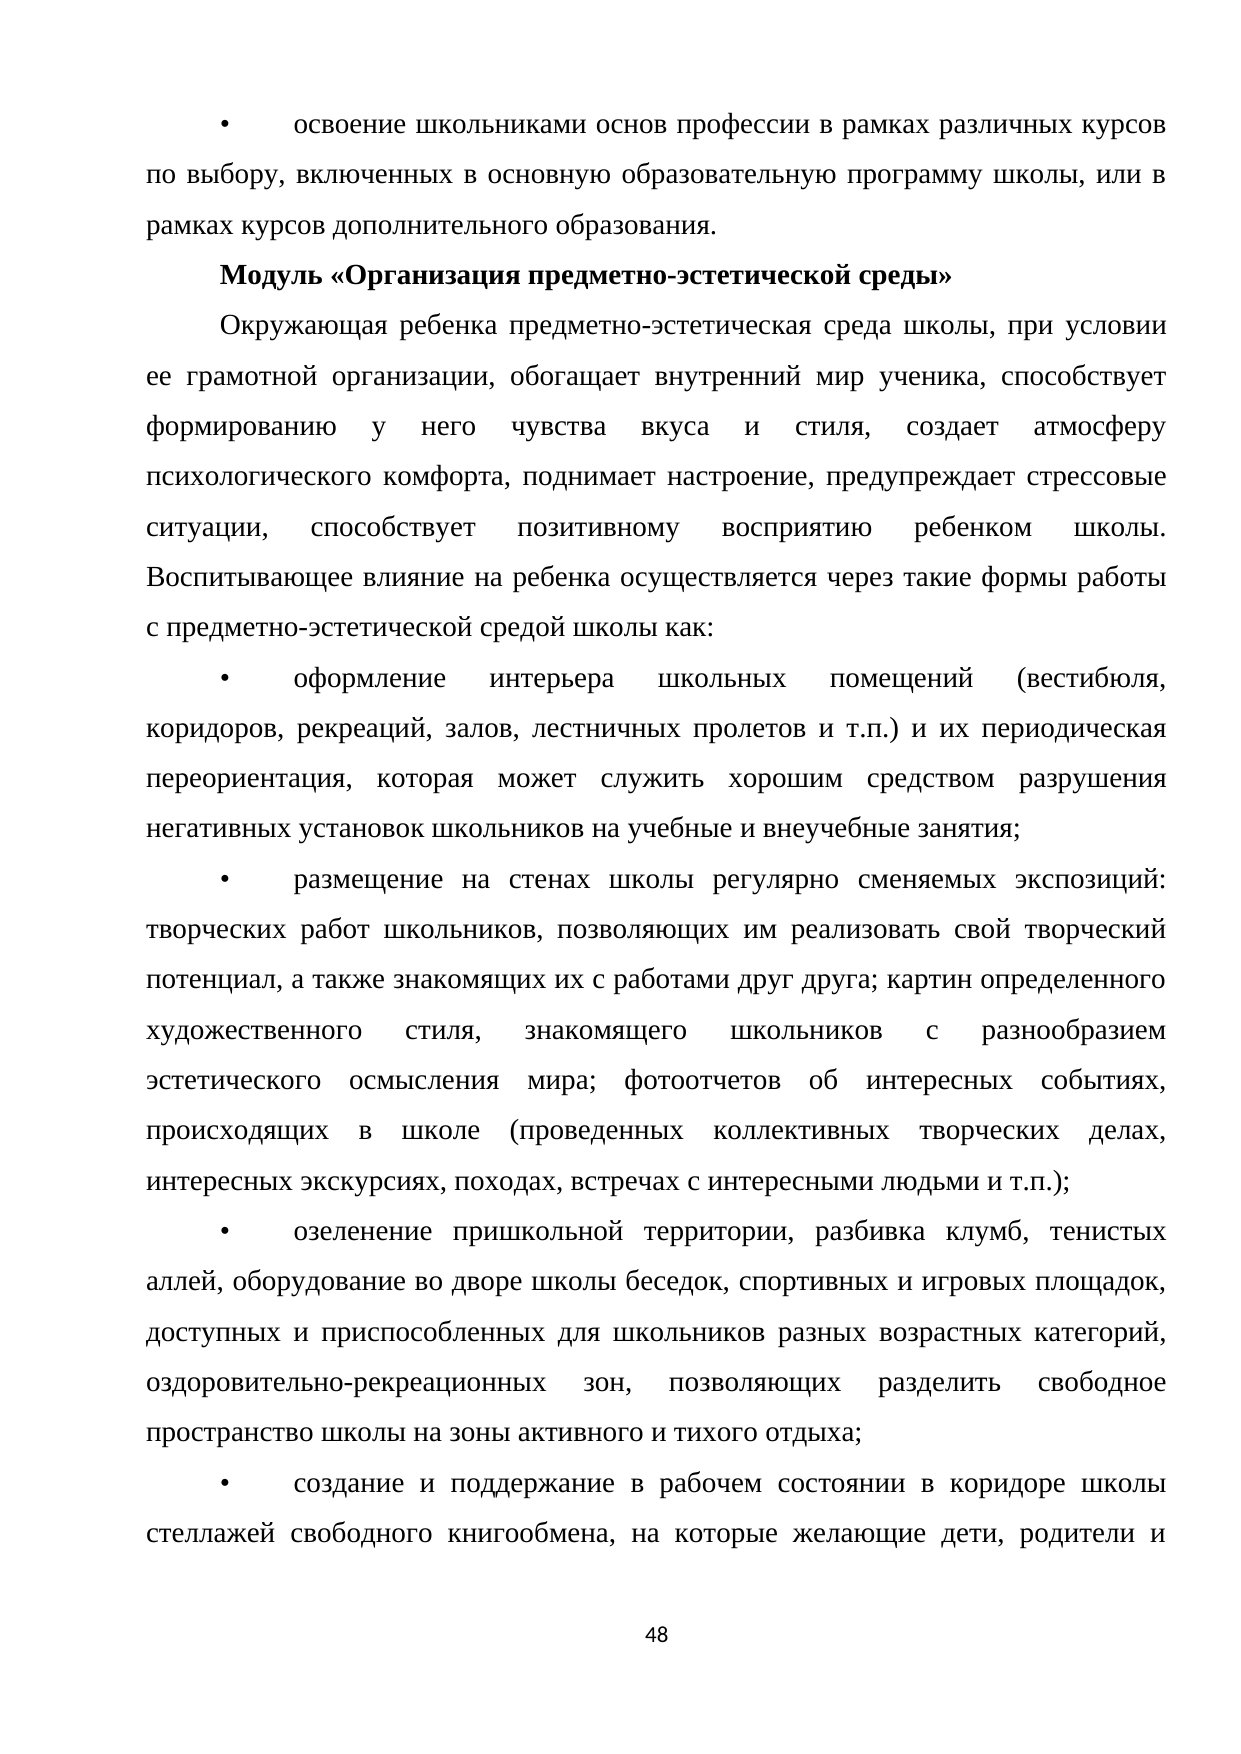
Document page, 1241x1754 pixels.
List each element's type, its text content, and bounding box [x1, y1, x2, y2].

text Окружающая ребенка предметно-эстетическая среда школы, при условии ее грамотной организации, обогащает внутренний мир ученика, способствует формированию у него чувства вкуса и стиля, создает атмосферу психологического комфорта, поднимает настроение, предупреждает стрессовые ситуации, способствует позитивному восприятию ребенком школы. Воспитывающее влияние на ребенка осуществляется через такие формы работы с предметно-эстетической средой школы как: [146, 307, 1167, 643]
text • оформление интерьера школьных помещений (вестибюля, коридоров, рекреаций, залов, лестничных пролетов и т.п.) и их периодическая переориентация, которая может служить хорошим средством разрушения негативных установок школьников на учебные и внеучебные занятия; [146, 660, 1167, 844]
text • освоение школьниками основ профессии в рамках различных курсов по выбору, включенных в основную образовательную программу школы, или в рамках курсов дополнительного образования. [146, 106, 1167, 240]
text • озеленение пришкольной территории, разбивка клумб, тенистых аллей, оборудование во дворе школы беседок, спортивных и игровых площадок, доступных и приспособленных для школьников разных возрастных категорий, оздоровительно-рекреационных зон, позволяющих разделить свободное пространство школы на зоны активного и тихого отдыха; [146, 1213, 1167, 1448]
text Модуль «Организация предметно-эстетической среды» [146, 257, 1167, 291]
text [146, 1465, 1167, 1548]
text • размещение на стенах школы регулярно сменяемых экспозиций: творческих работ школьников, позволяющих им реализовать свой творческий потенциал, а также знакомящих их с работами друг друга; картин определенного художественного стиля, знакомящего школьников с разнообразием эстетического осмысления мира; фотоотчетов об интересных событиях, происходящих в школе (проведенных коллективных творческих делах, интересных экскурсиях, походах, встречах с интересными людьми и т.п.); [146, 861, 1167, 1196]
